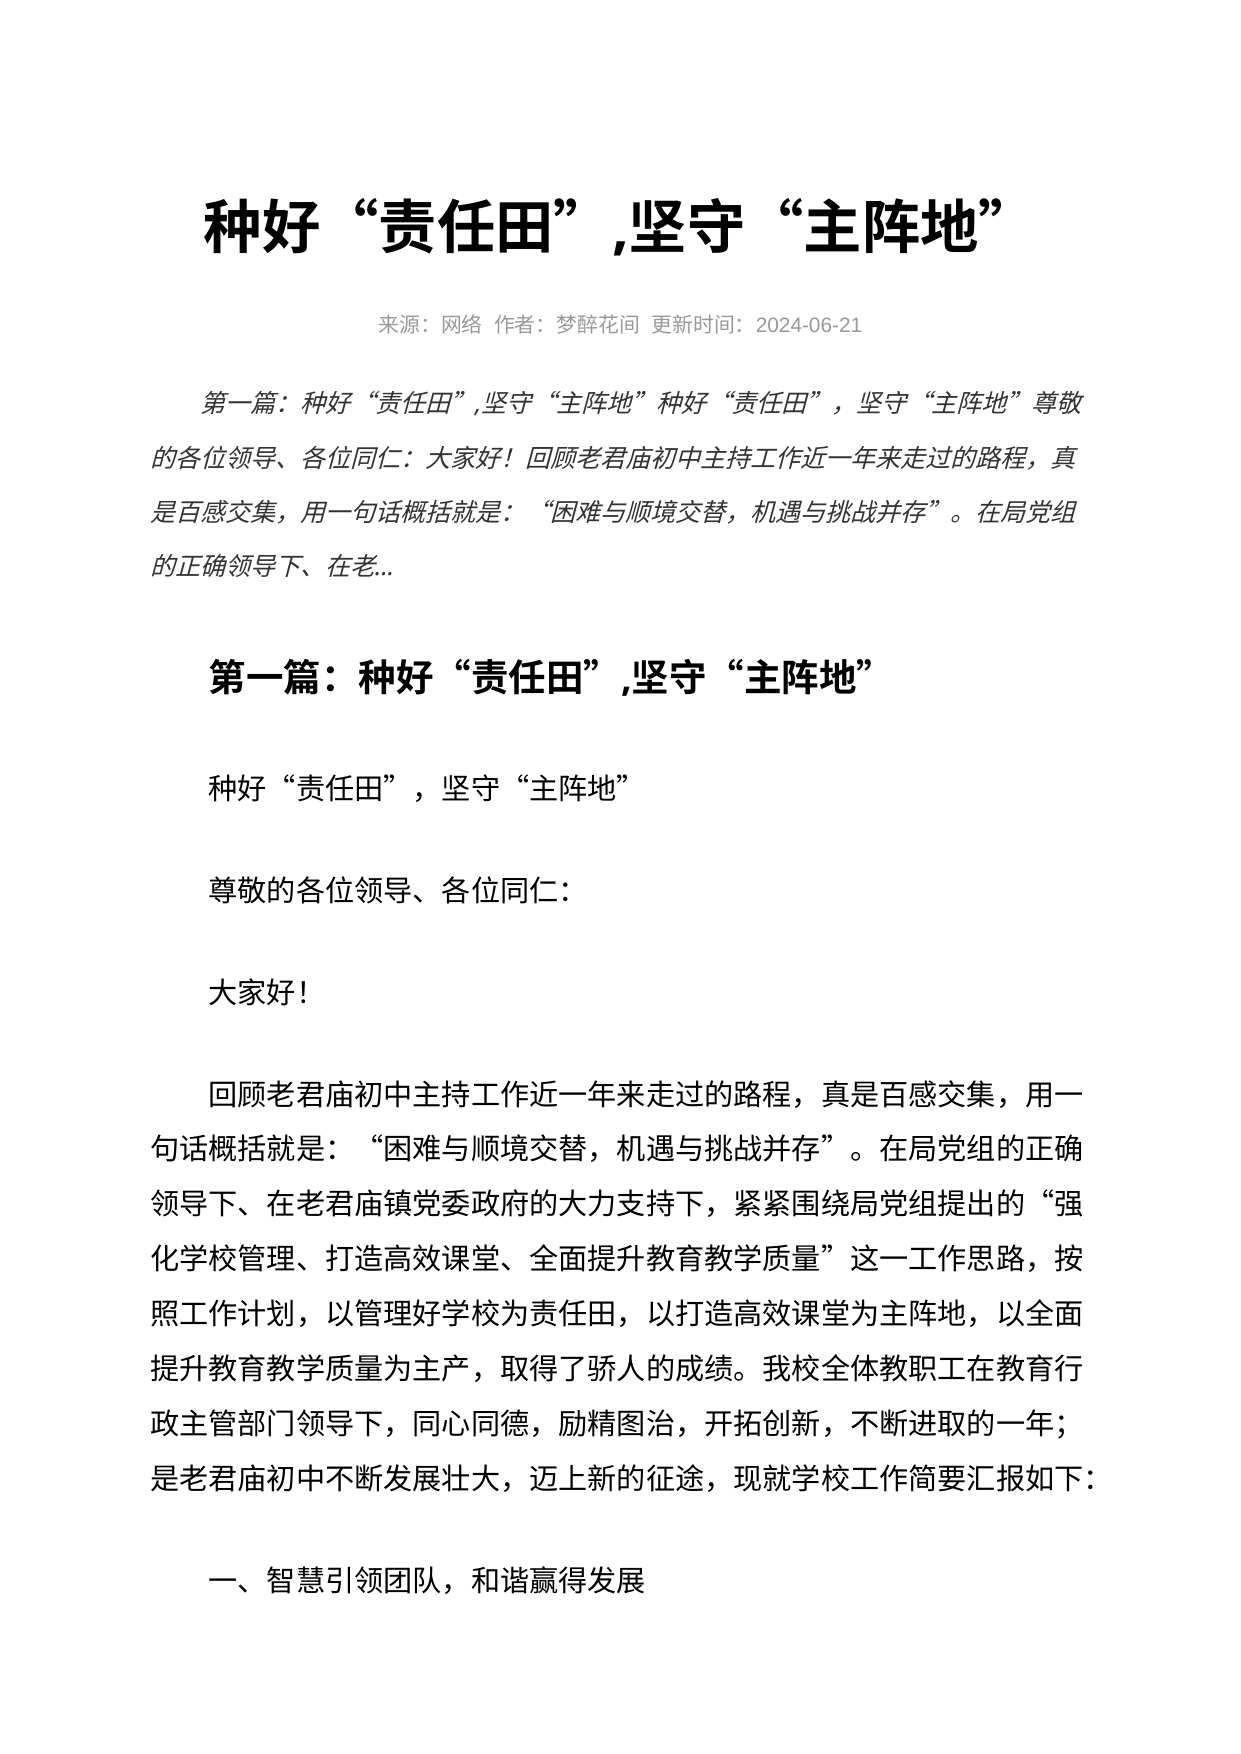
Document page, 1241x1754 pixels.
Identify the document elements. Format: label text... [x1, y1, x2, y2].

text 来源：网络 作者：梦醉花间 更新时间：2024-06-21 [150, 313, 1090, 337]
text 第一篇：种好“责任田”,坚守“主阵地” [150, 648, 1090, 703]
text 尊敬的各位领导、各位同仁： [150, 867, 1090, 910]
text 大家好！ [150, 969, 1090, 1012]
text 第一篇：种好“责任田”,坚守“主阵地”种好“责任田”，坚守“主阵地”尊敬的各位领导、各位同仁：大家好！回顾老君庙初中主持工作近一年来走过的路程，真是百感交集，用一句话概括就是：“困难与顺境交替，机遇与挑战并存”。在局党组的正确领导下、在老... [150, 384, 1090, 583]
text 一、智慧引领团队，和谐赢得发展 [150, 1557, 1090, 1599]
text 回顾老君庙初中主持工作近一年来走过的路程，真是百感交集，用一句话概括就是：“困难与顺境交替，机遇与挑战并存”。在局党组的正确领导下、在老君庙镇党委政府的大力支持下，紧紧围绕局党组提出的“强化学校管理、打造高效课堂、全面提升教育教学质量”这一工作思路，按照工作计划，以管理好学校为责任田，以打造高效课堂为主阵地，以全面提升教育教学质量为主产，取得了骄人的成绩。我校全体教职工在教育行政主管部门领导下，同心同德，励精图治，开拓创新，不断进取的一年；是老君庙初中不断发展壮大，迈上新的征途，现就学校工作简要汇报如下： [150, 1071, 1090, 1498]
text 种好“责任田”，坚守“主阵地” [150, 766, 1090, 808]
subtitle 种好“责任田”,坚守“主阵地” [150, 181, 1090, 266]
